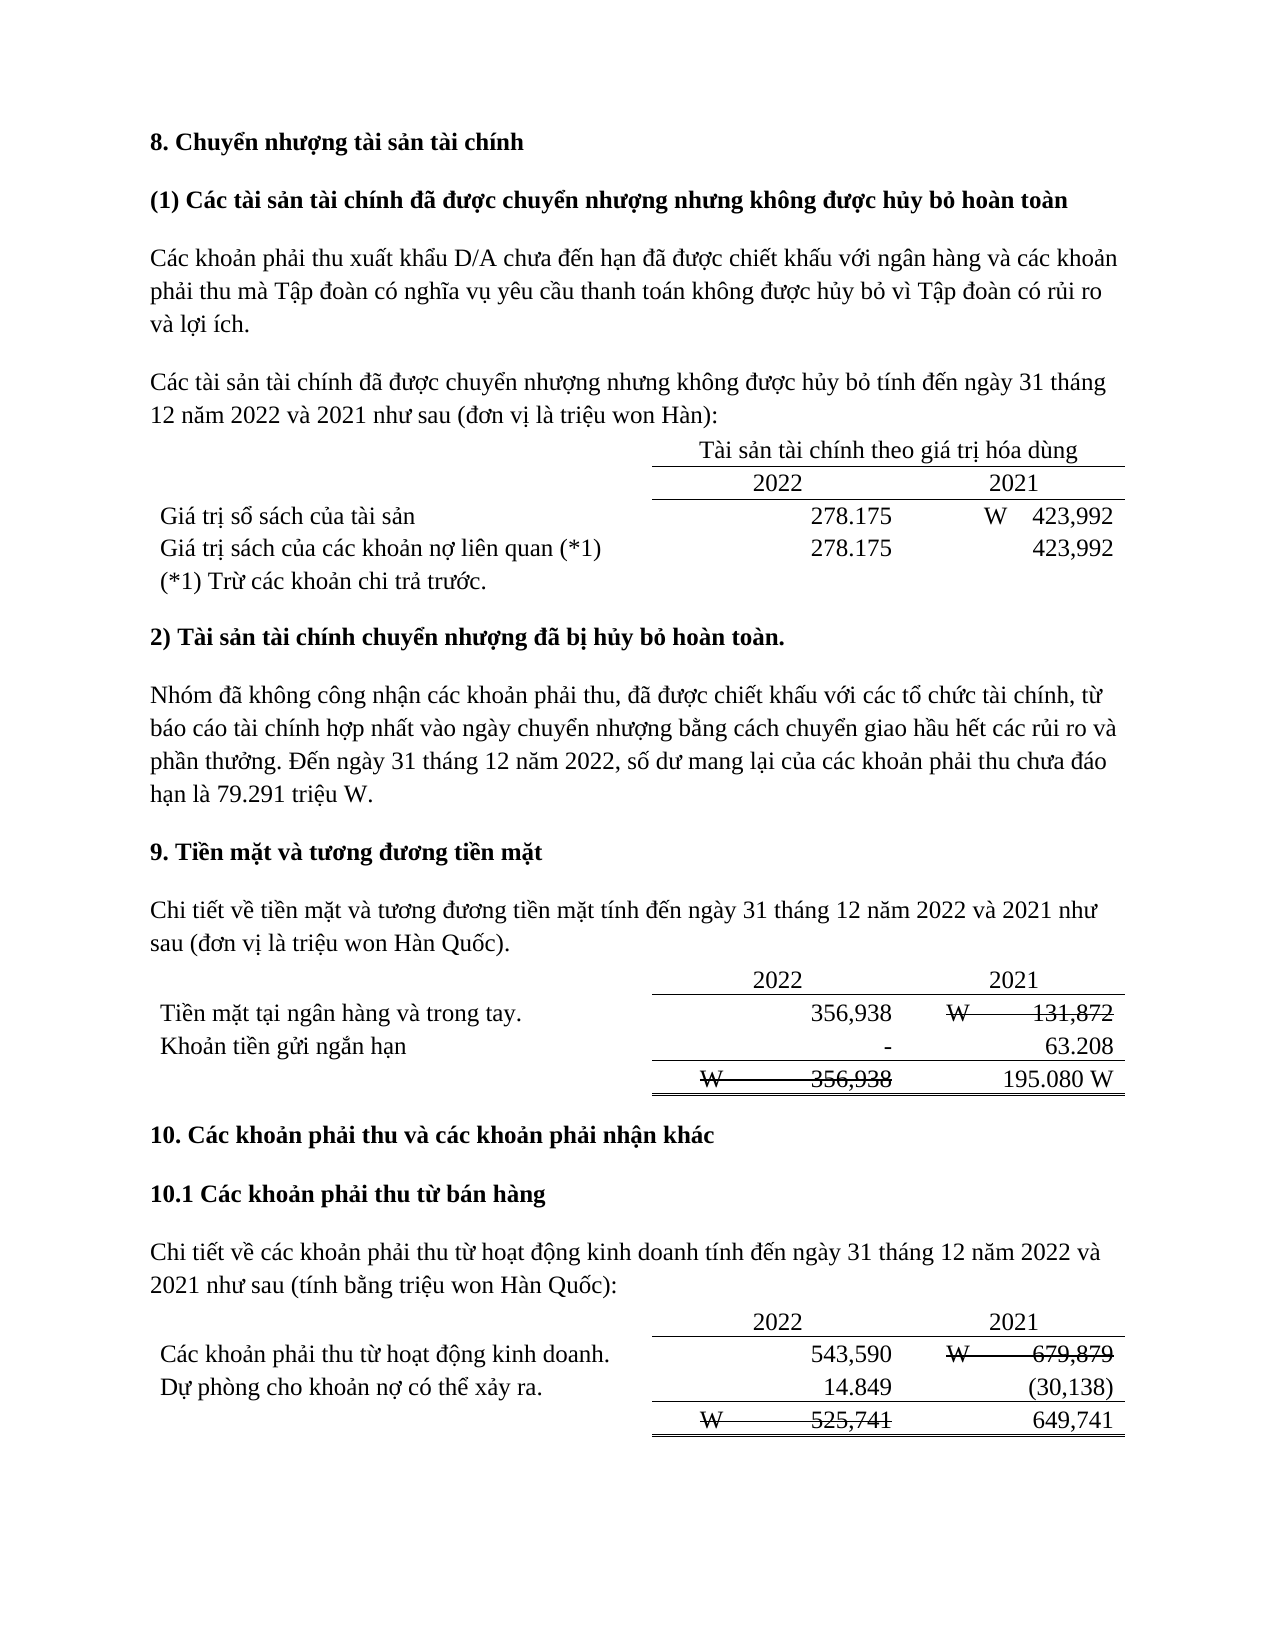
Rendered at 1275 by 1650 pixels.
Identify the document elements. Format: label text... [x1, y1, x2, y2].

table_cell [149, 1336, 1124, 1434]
text 8. Chuyển nhượng tài sản tài chính [150, 127, 1125, 156]
text 10.1 Các khoản phải thu từ bán hàng [150, 1179, 1125, 1207]
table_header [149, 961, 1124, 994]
text Các khoản phải thu xuất khẩu D/A chưa đến hạn đã được chiết khấu với ngân hàng và các khoản phải thu mà Tập đoàn có nghĩa vụ yêu cầu thanh toán không được hủy bỏ vì Tập đoàn có rủi ro và lợi ích. [150, 243, 1125, 338]
text Nhóm đã không công nhận các khoản phải thu, đã được chiết khấu với các tổ chức tài chính, từ báo cáo tài chính hợp nhất vào ngày chuyển nhượng bằng cách chuyển giao hầu hết các rủi ro và phần thưởng. Đến ngày 31 tháng 12 năm 2022, số dư mang lại của các khoản phải thu chưa đáo hạn là 79.291 triệu W. [150, 680, 1125, 808]
text Chi tiết về các khoản phải thu từ hoạt động kinh doanh tính đến ngày 31 tháng 12 năm 2022 và 2021 như sau (tính bằng triệu won Hàn Quốc): [150, 1237, 1125, 1298]
text (1) Các tài sản tài chính đã được chuyển nhượng nhưng không được hủy bỏ hoàn toàn [150, 185, 1125, 214]
text Chi tiết về tiền mặt và tương đương tiền mặt tính đến ngày 31 tháng 12 năm 2022 và 2021 như sau (đơn vị là triệu won Hàn Quốc). [150, 895, 1125, 957]
text 10. Các khoản phải thu và các khoản phải nhận khác [150, 1121, 1125, 1149]
text 9. Tiền mặt và tương đương tiền mặt [150, 837, 1125, 866]
text 2) Tài sản tài chính chuyển nhượng đã bị hủy bỏ hoàn toàn. [150, 622, 1125, 651]
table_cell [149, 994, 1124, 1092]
text Các tài sản tài chính đã được chuyển nhượng nhưng không được hủy bỏ tính đến ngày 31 tháng 12 năm 2022 và 2021 như sau (đơn vị là triệu won Hàn): [150, 367, 1125, 429]
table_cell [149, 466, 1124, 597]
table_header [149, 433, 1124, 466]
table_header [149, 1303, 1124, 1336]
